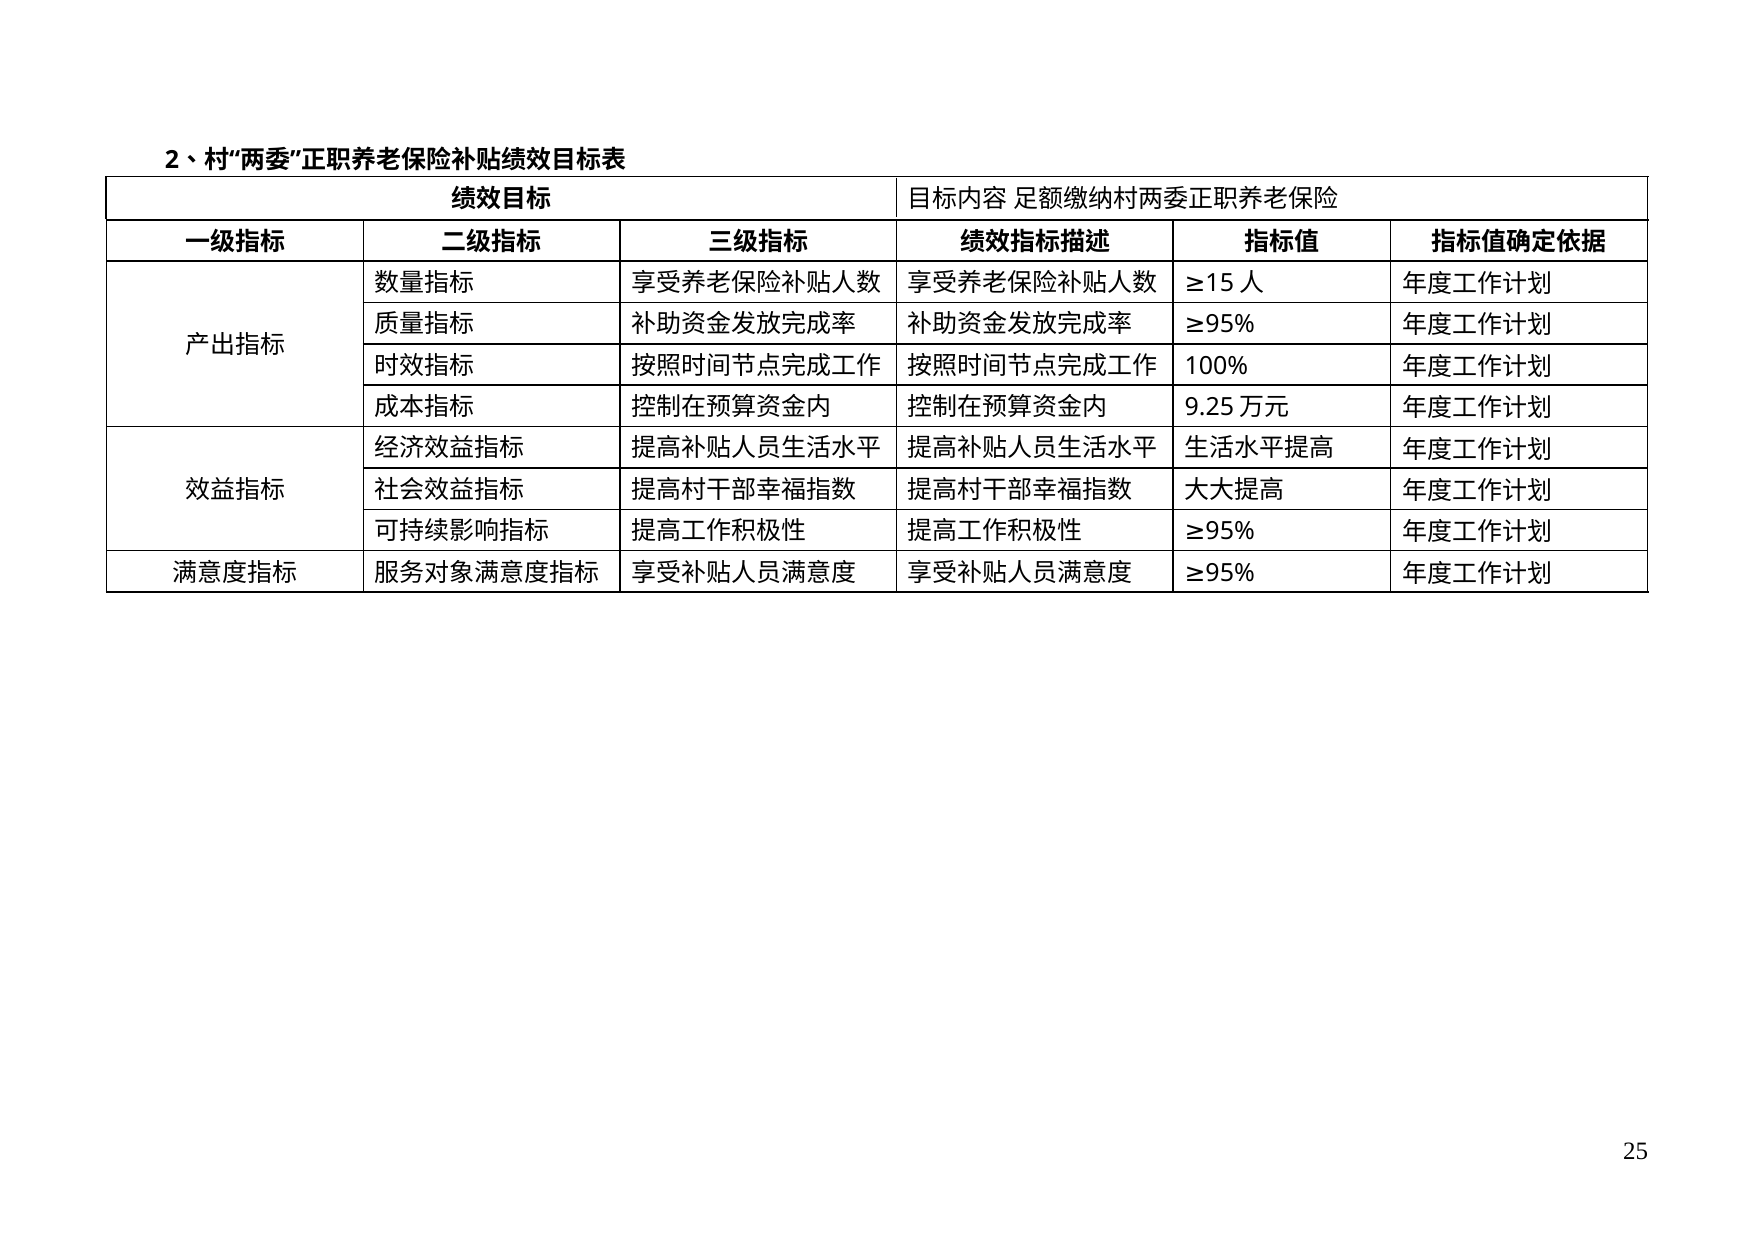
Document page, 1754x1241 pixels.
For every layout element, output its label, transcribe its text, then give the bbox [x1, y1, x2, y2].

table_cell 年度工作计划 [1391, 262, 1647, 302]
table_cell 控制在预算资金内 [621, 386, 896, 426]
table_cell 提高村干部幸福指数 [621, 469, 896, 508]
table_cell 年度工作计划 [1391, 303, 1647, 343]
table_cell 补助资金发放完成率 [621, 303, 896, 343]
table_cell 控制在预算资金内 [897, 386, 1172, 426]
table_header 目标内容 足额缴纳村两委正职养老保险 [897, 177, 1647, 217]
table_cell 9.25万元 [1174, 386, 1390, 426]
table_cell 数量指标 [364, 262, 619, 302]
table_cell 享受补贴人员满意度 [897, 551, 1172, 591]
table_cell ≥95% [1174, 303, 1390, 343]
table_cell 年度工作计划 [1391, 386, 1647, 426]
table_cell ≥95% [1174, 551, 1390, 591]
table_header 二级指标 [364, 221, 619, 260]
table_cell 享受养老保险补贴人数 [897, 262, 1172, 302]
table_cell 提高村干部幸福指数 [897, 469, 1172, 508]
table_cell 提高补贴人员生活水平 [897, 427, 1172, 467]
table_cell 质量指标 [364, 303, 619, 343]
table_cell 效益指标 [107, 427, 363, 550]
text 2、村“两委”正职养老保险补贴绩效目标表 [106, 142, 1648, 176]
table_cell 提高补贴人员生活水平 [621, 427, 896, 467]
table_header 一级指标 [107, 221, 363, 260]
table_cell 服务对象满意度指标 [364, 551, 619, 591]
table_cell 社会效益指标 [364, 469, 619, 508]
table_cell 提高工作积极性 [621, 510, 896, 550]
table_header 绩效目标 [107, 177, 896, 217]
table_cell 年度工作计划 [1391, 427, 1647, 467]
table_cell 享受补贴人员满意度 [621, 551, 896, 591]
table_cell 年度工作计划 [1391, 551, 1647, 591]
table_cell 年度工作计划 [1391, 510, 1647, 550]
table_cell ≥95% [1174, 510, 1390, 550]
table_cell 补助资金发放完成率 [897, 303, 1172, 343]
table_cell 按照时间节点完成工作 [897, 345, 1172, 384]
table_cell 经济效益指标 [364, 427, 619, 467]
table_cell 满意度指标 [107, 551, 363, 591]
table_cell 年度工作计划 [1391, 345, 1647, 384]
table_header 指标值确定依据 [1391, 221, 1647, 260]
table_header 指标值 [1174, 221, 1390, 260]
table_cell 大大提高 [1174, 469, 1390, 508]
table_cell 产出指标 [107, 262, 363, 426]
table_cell 时效指标 [364, 345, 619, 384]
table_cell 提高工作积极性 [897, 510, 1172, 550]
table_cell 可持续影响指标 [364, 510, 619, 550]
table_header 三级指标 [621, 221, 896, 260]
table_cell 享受养老保险补贴人数 [621, 262, 896, 302]
table_cell 成本指标 [364, 386, 619, 426]
table_cell 年度工作计划 [1391, 469, 1647, 508]
table_header 绩效指标描述 [897, 221, 1172, 260]
table_cell 生活水平提高 [1174, 427, 1390, 467]
table_cell 100% [1174, 345, 1390, 384]
table_cell ≥15人 [1174, 262, 1390, 302]
table_cell 按照时间节点完成工作 [621, 345, 896, 384]
